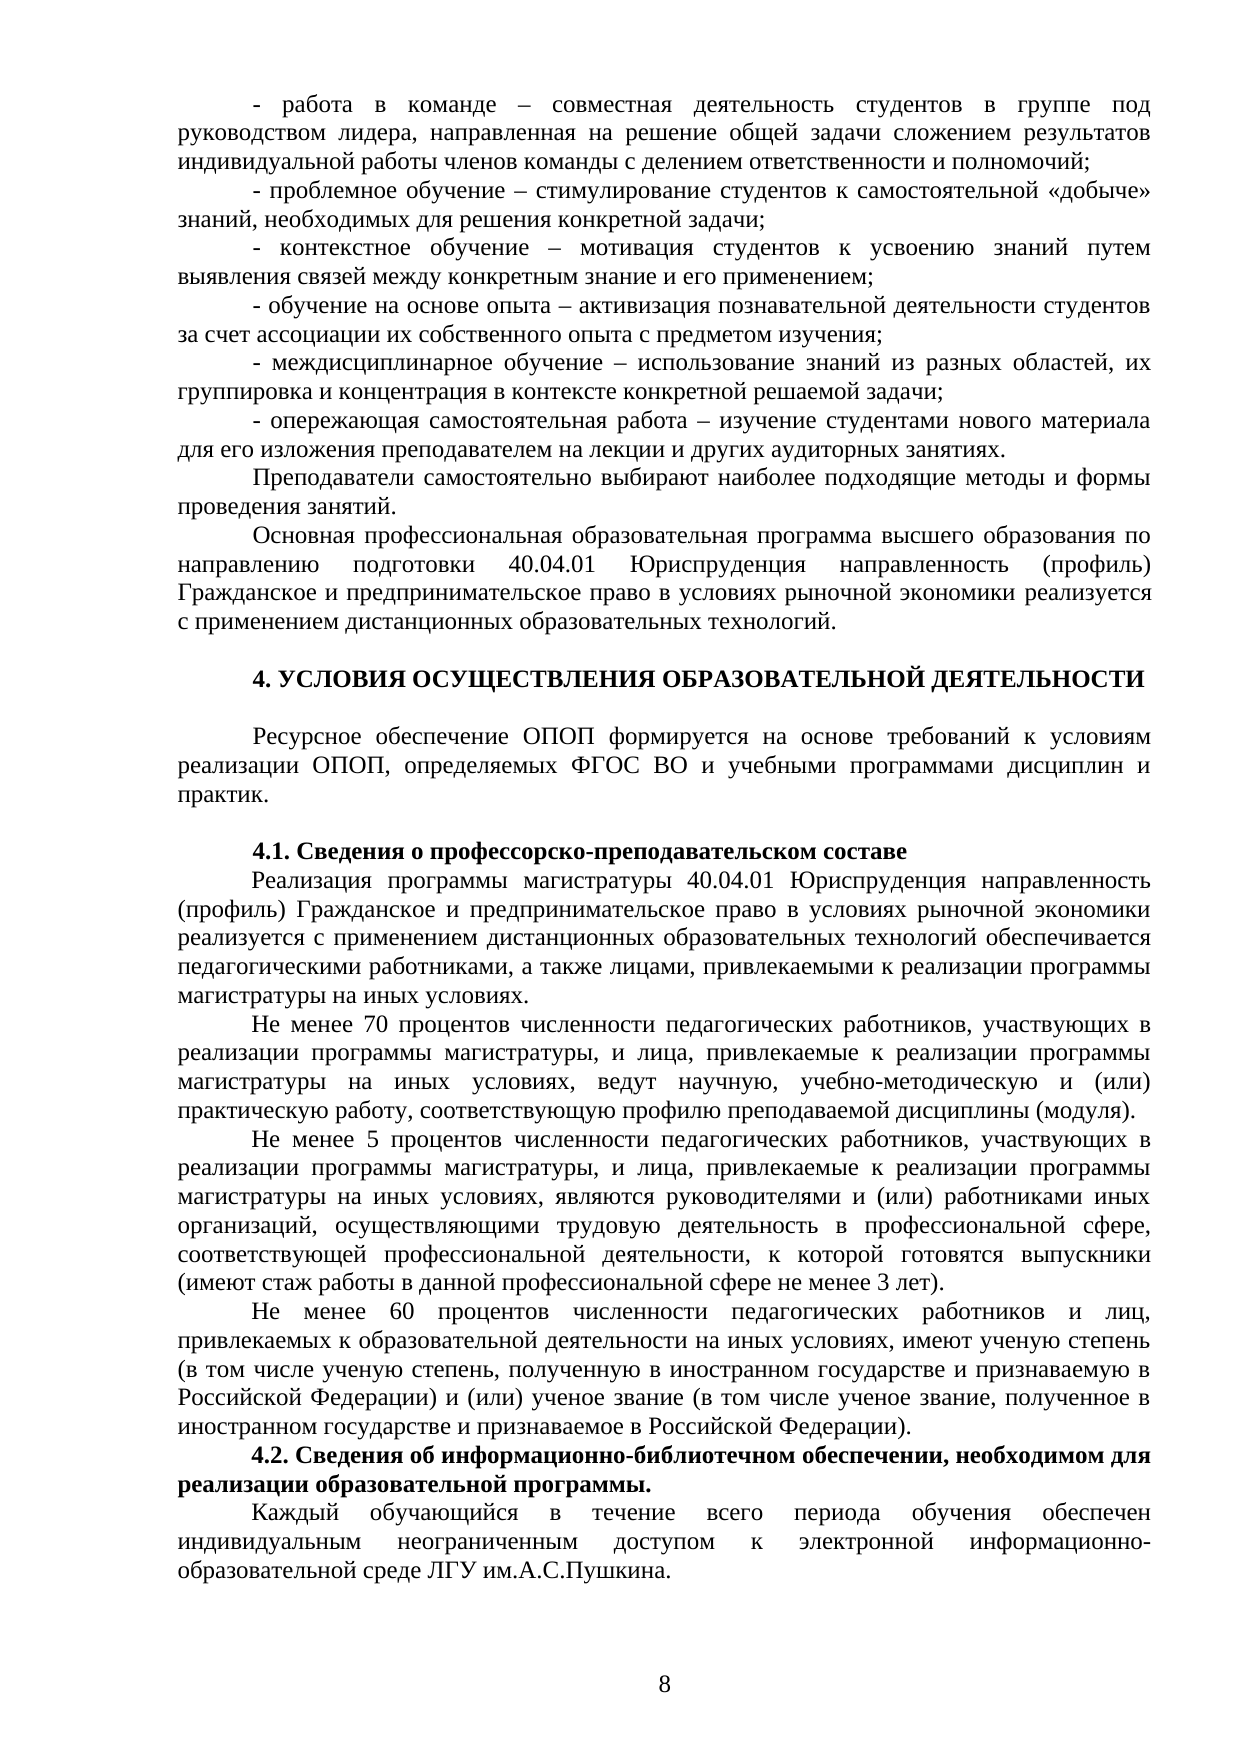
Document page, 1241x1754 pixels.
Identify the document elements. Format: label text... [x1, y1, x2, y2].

text - междисциплинарное обучение – использование знаний из разных областей, их группировка и концентрация в контексте конкретной решаемой задачи; [177, 347, 1152, 405]
text Каждый обучающийся в течение всего периода обучения обеспечен индивидуальным неограниченным доступом к электронной информационно-образовательной среде ЛГУ им.А.С.Пушкина. [177, 1497, 1152, 1584]
text Реализация программы магистратуры 40.04.01 Юриспруденция направленность (профиль) Гражданское и предпринимательское право в условиях рыночной экономики реализуется с применением дистанционных образовательных технологий обеспечивается педагогическими работниками, а также лицами, привлекаемыми к реализации программы магистратуры на иных условиях. [177, 865, 1152, 1009]
text Преподаватели самостоятельно выбирают наиболее подходящие методы и формы проведения занятий. [177, 462, 1152, 520]
text - контекстное обучение – мотивация студентов к усвоению знаний путем выявления связей между конкретным знание и его применением; [177, 232, 1152, 290]
text - проблемное обучение – стимулирование студентов к самостоятельной «добыче» знаний, необходимых для решения конкретной задачи; [177, 175, 1152, 232]
text Не менее 70 процентов численности педагогических работников, участвующих в реализации программы магистратуры, и лица, привлекаемые к реализации программы магистратуры на иных условиях, ведут научную, учебно-методическую и (или) практическую работу, соответствующую профилю преподаваемой дисциплины (модуля). [177, 1009, 1152, 1124]
text 4.2. Сведения об информационно-библиотечном обеспечении, необходимом для реализации образовательной программы. [177, 1440, 1152, 1497]
text Не менее 5 процентов численности педагогических работников, участвующих в реализации программы магистратуры, и лица, привлекаемые к реализации программы магистратуры на иных условиях, являются руководителями и (или) работниками иных организаций, осуществляющими трудовую деятельность в профессиональной сфере, соответствующей профессиональной деятельности, к которой готовятся выпускники (имеют стаж работы в данной профессиональной сфере не менее 3 лет). [177, 1124, 1152, 1296]
text Основная профессиональная образовательная программа высшего образования по направлению подготовки 40.04.01 Юриспруденция направленность (профиль) Гражданское и предпринимательское право в условиях рыночной экономики реализуется с применением дистанционных образовательных технологий. [177, 520, 1152, 635]
text Не менее 60 процентов численности педагогических работников и лиц, привлекаемых к образовательной деятельности на иных условиях, имеют ученую степень (в том числе ученую степень, полученную в иностранном государстве и признаваемую в Российской Федерации) и (или) ученое звание (в том числе ученое звание, полученное в иностранном государстве и признаваемое в Российской Федерации). [177, 1296, 1152, 1440]
text - работа в команде – совместная деятельность студентов в группе под руководством лидера, направленная на решение общей задачи сложением результатов индивидуальной работы членов команды с делением ответственности и полномочий; [177, 89, 1152, 175]
text Ресурсное обеспечение ОПОП формируется на основе требований к условиям реализации ОПОП, определяемых ФГОС ВО и учебными программами дисциплин и практик. [177, 721, 1152, 807]
text 4. Условия осуществления образовательной деятельности [177, 664, 1152, 692]
text - опережающая самостоятельная работа – изучение студентами нового материала для его изложения преподавателем на лекции и других аудиторных занятиях. [177, 405, 1152, 462]
text - обучение на основе опыта – активизация познавательной деятельности студентов за счет ассоциации их собственного опыта с предметом изучения; [177, 290, 1152, 347]
text 4.1. Сведения о профессорско-преподавательском составе [177, 836, 1152, 865]
